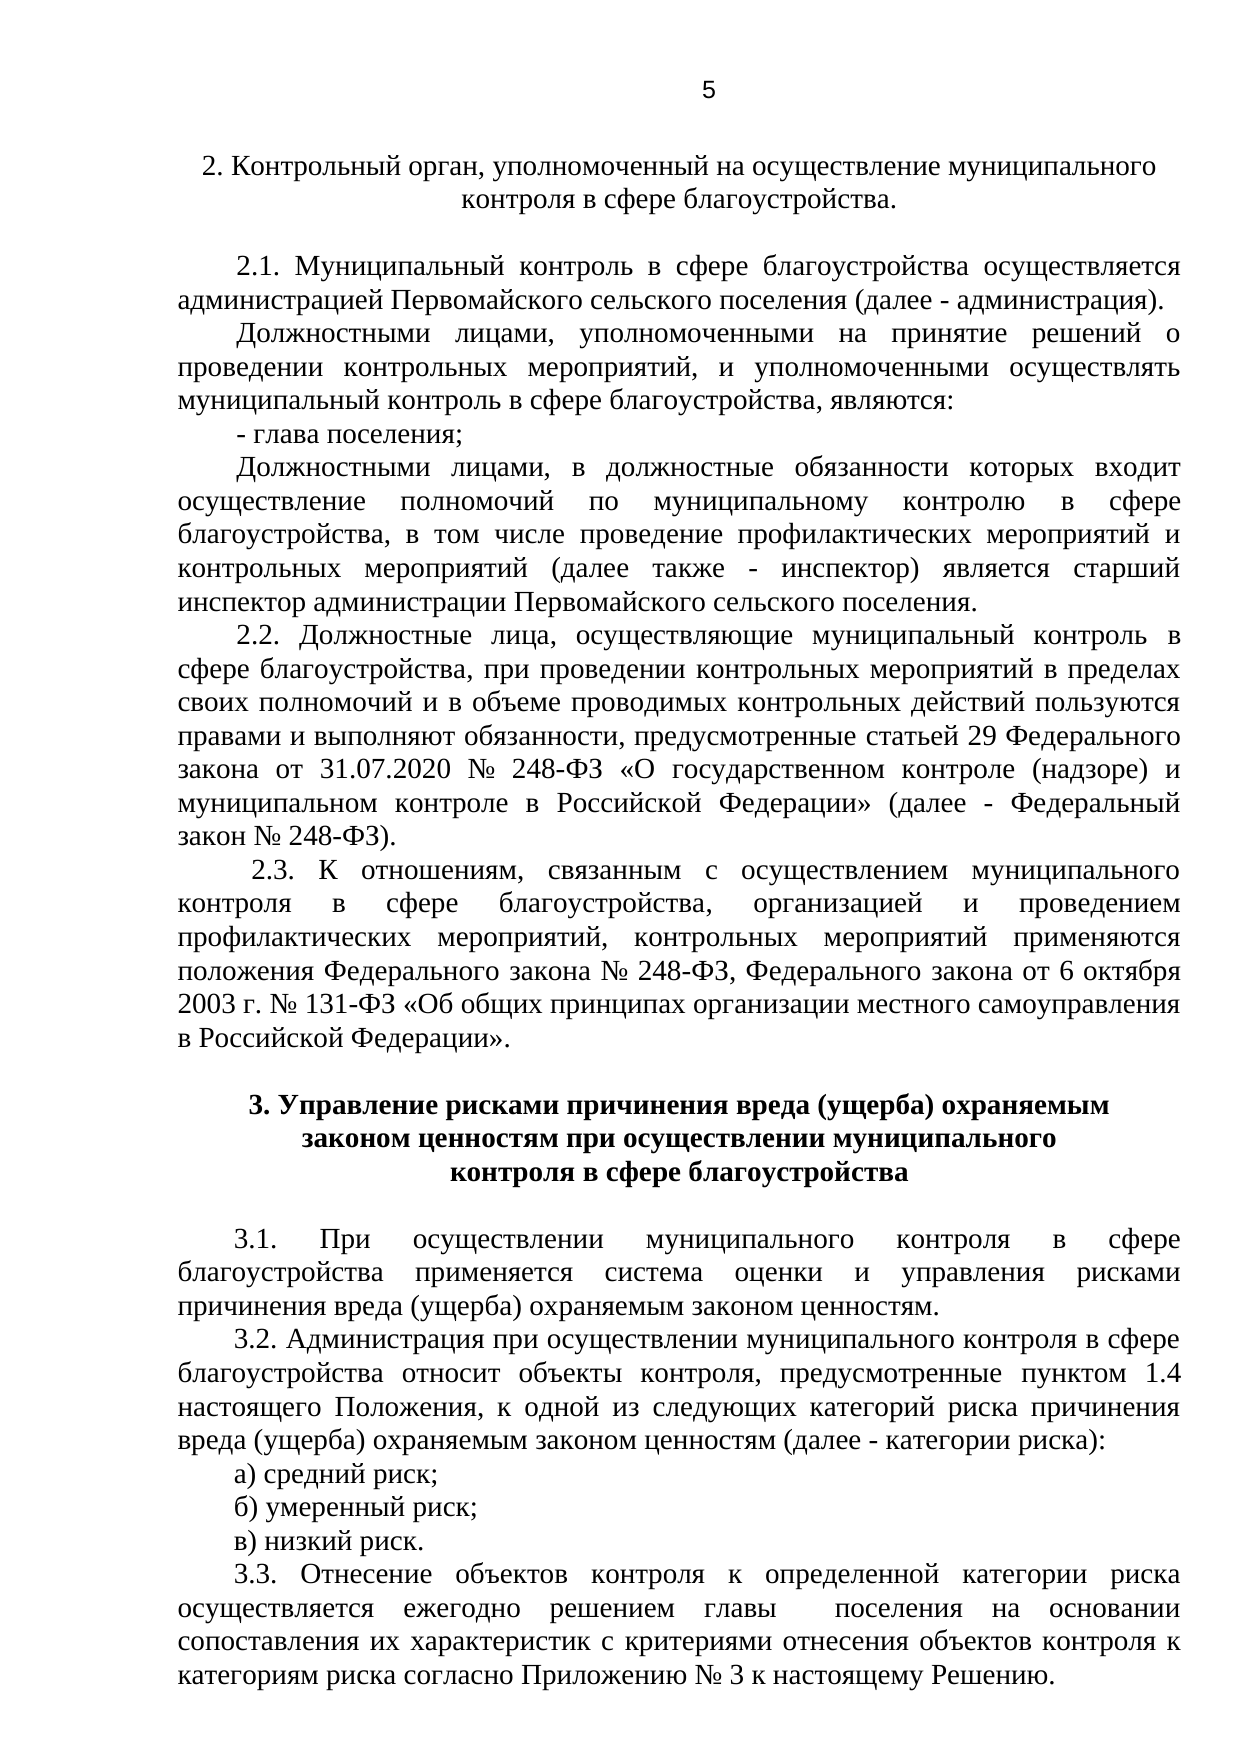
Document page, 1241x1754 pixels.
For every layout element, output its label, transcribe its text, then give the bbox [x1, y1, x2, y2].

text 2.3. К отношениям, связанным с осуществлением муниципального контроля в сфере благоустройства, организацией и проведением профилактических мероприятий, контрольных мероприятий применяются положения Федерального закона № 248-ФЗ, Федерального закона от 6 октября 2003 г. № 131-ФЗ «Об общих принципах организации местного самоуправления в Российской Федерации». [177, 852, 1181, 1053]
text б) умеренный риск; [177, 1489, 1181, 1523]
text 3.2. Администрация при осуществлении муниципального контроля в сфере благоустройства относит объекты контроля, предусмотренные пунктом 1.4 настоящего Положения, к одной из следующих категорий риска причинения вреда (ущерба) охраняемым законом ценностям (далее - категории риска): [177, 1322, 1181, 1456]
text законом ценностям при осуществлении муниципального [177, 1120, 1181, 1154]
text Должностными лицами, уполномоченными на принятие решений о проведении контрольных мероприятий, и уполномоченными осуществлять муниципальный контроль в сфере благоустройства, являются: [177, 315, 1181, 416]
text контроля в сфере благоустройства [177, 1154, 1181, 1187]
text а) средний риск; [177, 1456, 1181, 1489]
text 3.3. Отнесение объектов контроля к определенной категории риска осуществляется ежегодно решением главы поселения на основании сопоставления их характеристик с критериями отнесения объектов контроля к категориям риска согласно Приложению № 3 к настоящему Решению. [177, 1556, 1181, 1691]
text - глава поселения; [177, 416, 1181, 449]
text 2. Контрольный орган, уполномоченный на осуществление муниципального контроля в сфере благоустройства. [177, 148, 1181, 215]
text 2.2. Должностные лица, осуществляющие муниципальный контроль в сфере благоустройства, при проведении контрольных мероприятий в пределах своих полномочий и в объеме проводимых контрольных действий пользуются правами и выполняют обязанности, предусмотренные статьей 29 Федерального закона от 31.07.2020 № 248-ФЗ «О государственном контроле (надзоре) и муниципальном контроле в Российской Федерации» (далее - Федеральный закон № 248-ФЗ). [177, 617, 1181, 852]
text в) низкий риск. [177, 1523, 1181, 1556]
text 3. Управление рисками причинения вреда (ущерба) охраняемым [177, 1087, 1181, 1120]
text 2.1. Муниципальный контроль в сфере благоустройства осуществляется администрацией Первомайского сельского поселения (далее - администрация). [177, 248, 1181, 315]
text 3.1. При осуществлении муниципального контроля в сфере благоустройства применяется система оценки и управления рисками причинения вреда (ущерба) охраняемым законом ценностям. [177, 1221, 1181, 1322]
text Должностными лицами, в должностные обязанности которых входит осуществление полномочий по муниципальному контролю в сфере благоустройства, в том числе проведение профилактических мероприятий и контрольных мероприятий (далее также - инспектор) является старший инспектор администрации Первомайского сельского поселения. [177, 449, 1181, 617]
